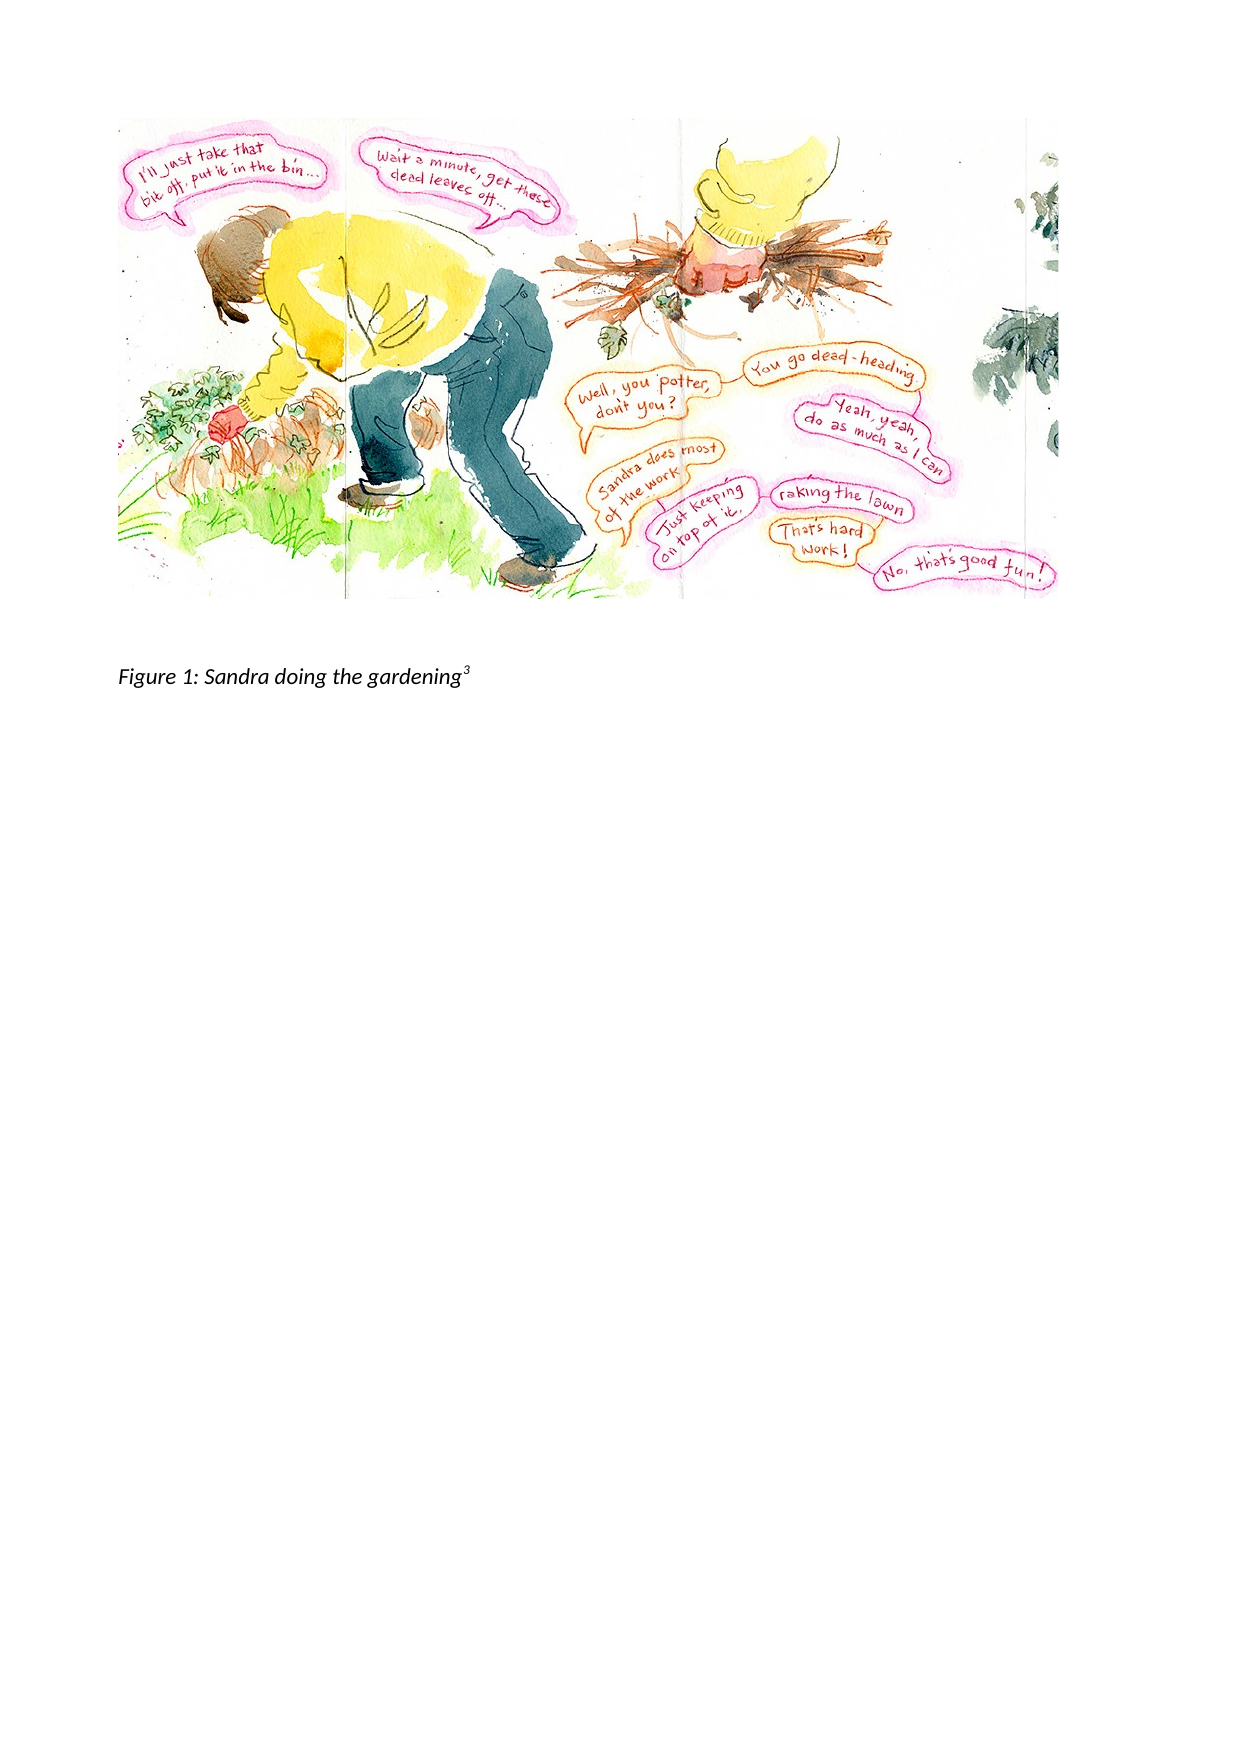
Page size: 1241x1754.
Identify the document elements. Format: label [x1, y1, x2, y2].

picture [118, 118, 1059, 599]
